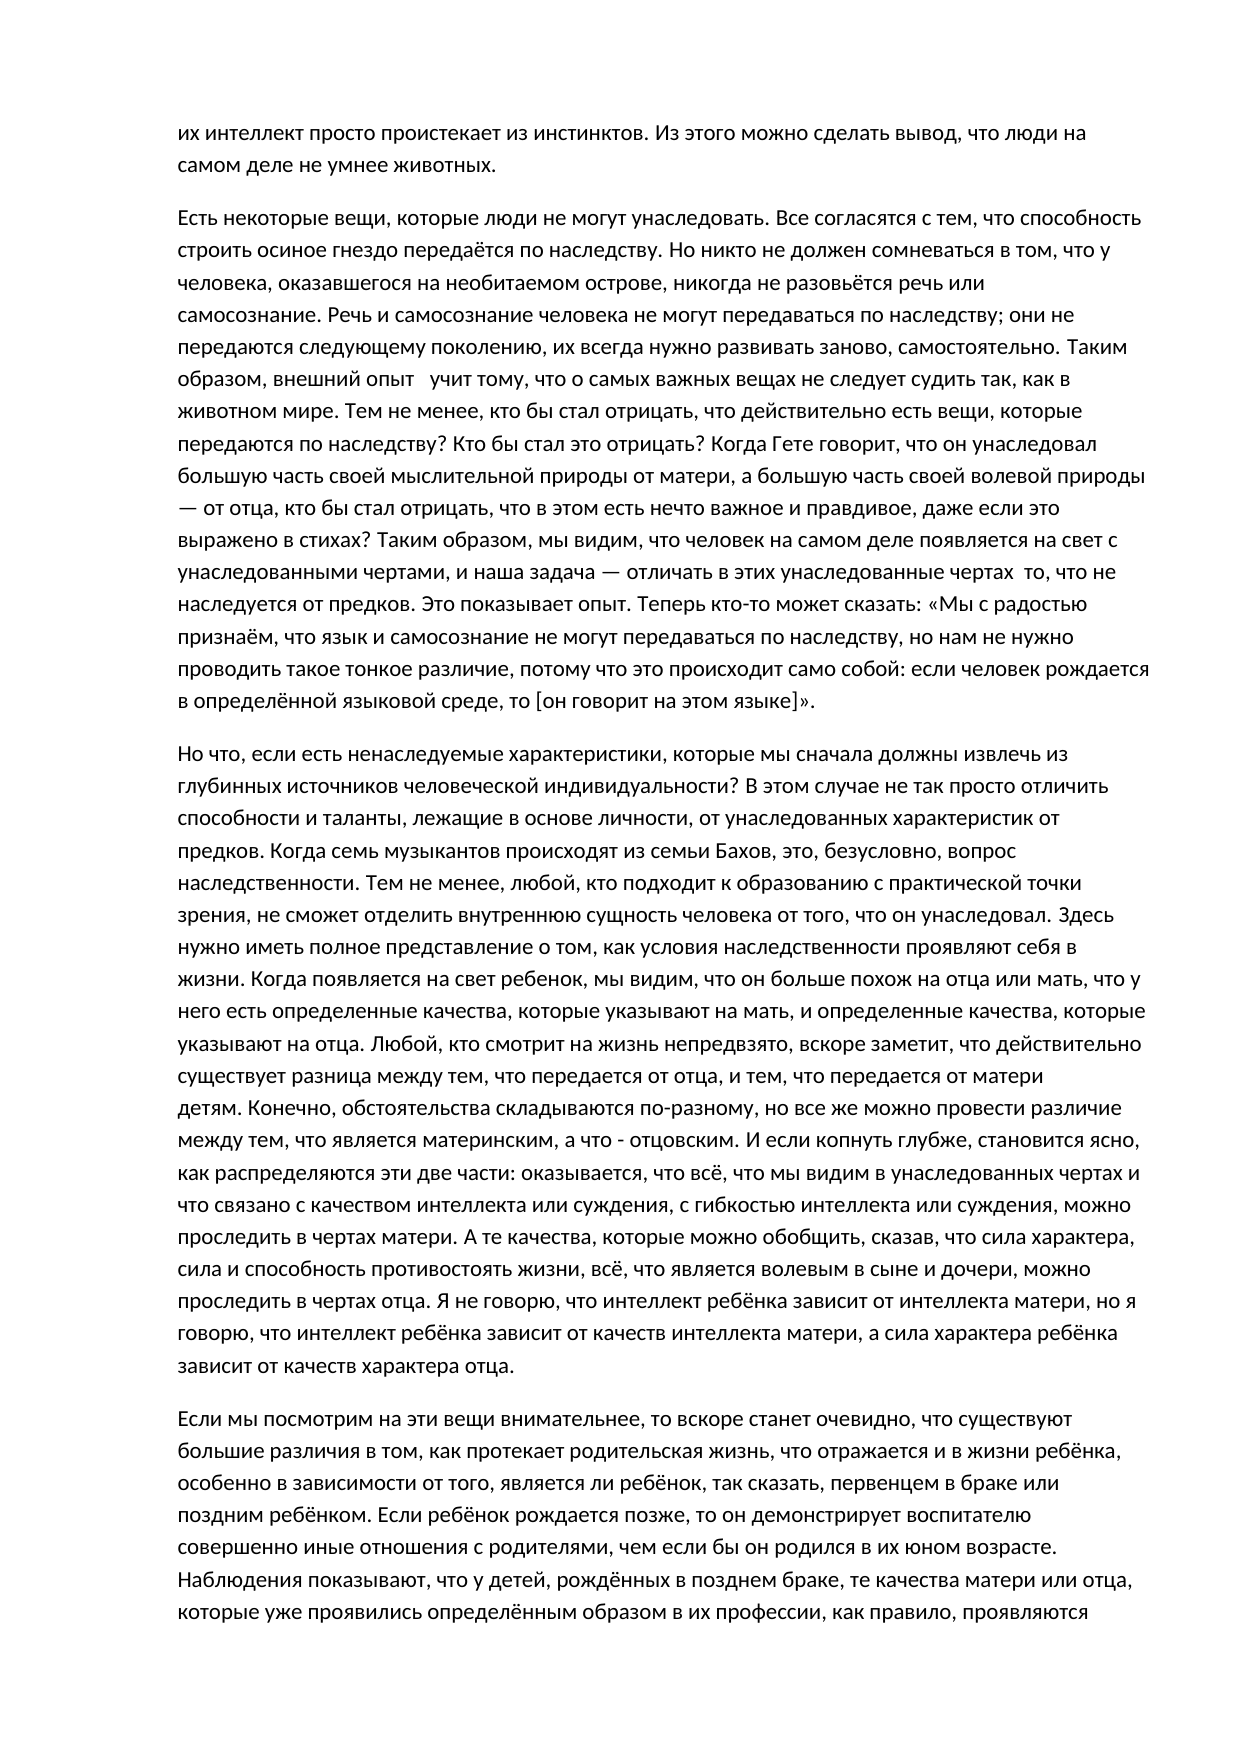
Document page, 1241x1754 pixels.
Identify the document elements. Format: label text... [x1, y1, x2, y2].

text Но что, если есть ненаследуемые характеристики, которые мы сначала должны извлечь из глубинных источников человеческой индивидуальности? В этом случае не так просто отличить способности и таланты, лежащие в основе личности, от унаследованных характеристик от предков. Когда семь музыкантов происходят из семьи Бахов, это, безусловно, вопрос наследственности. Тем не менее, любой, кто подходит к образованию с практической точки зрения, не сможет отделить внутреннюю сущность человека от того, что он унаследовал. Здесь нужно иметь полное представление о том, как условия наследственности проявляют себя в жизни. Когда появляется на свет ребенок, мы видим, что он больше похож на отца или мать, что у него есть определенные качества, которые указывают на мать, и определенные качества, которые указывают на отца. Любой, кто смотрит на жизнь непредвзято, вскоре заметит, что действительно существует разница между тем, что передается от отца, и тем, что передается от матери детям. Конечно, обстоятельства складываются по-разному, но все же можно провести различие между тем, что является материнским, а что - отцовским. И если копнуть глубже, становится ясно, как распределяются эти две части: оказывается, что всё, что мы видим в унаследованных чертах и что связано с качеством интеллекта или суждения, с гибкостью интеллекта или суждения, можно проследить в чертах матери. А те качества, которые можно обобщить, сказав, что сила характера, сила и способность противостоять жизни, всё, что является волевым в сыне и дочери, можно проследить в чертах отца. Я не говорю, что интеллект ребёнка зависит от интеллекта матери, но я говорю, что интеллект ребёнка зависит от качеств интеллекта матери, а сила характера ребёнка зависит от качеств характера отца. [177, 739, 1152, 1379]
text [177, 1404, 1152, 1625]
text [177, 118, 1152, 178]
text Есть некоторые вещи, которые люди не могут унаследовать. Все согласятся с тем, что способность строить осиное гнездо передаётся по наследству. Но никто не должен сомневаться в том, что у человека, оказавшегося на необитаемом острове, никогда не разовьётся речь или самосознание. Речь и самосознание человека не могут передаваться по наследству; они не передаются следующему поколению, их всегда нужно развивать заново, самостоятельно. Таким образом, внешний опыт учит тому, что о самых важных вещах не следует судить так, как в животном мире. Тем не менее, кто бы стал отрицать, что действительно есть вещи, которые передаются по наследству? Кто бы стал это отрицать? Когда Гете говорит, что он унаследовал большую часть своей мыслительной природы от матери, а большую часть своей волевой природы — от отца, кто бы стал отрицать, что в этом есть нечто важное и правдивое, даже если это выражено в стихах? Таким образом, мы видим, что человек на самом деле появляется на свет с унаследованными чертами, и наша задача — отличать в этих унаследованные чертах то, что не наследуется от предков. Это показывает опыт. Теперь кто-то может сказать: «Мы с радостью признаём, что язык и самосознание не могут передаваться по наследству, но нам не нужно проводить такое тонкое различие, потому что это происходит само собой: если человек рождается в определённой языковой среде, то [он говорит на этом языке]». [177, 203, 1152, 714]
